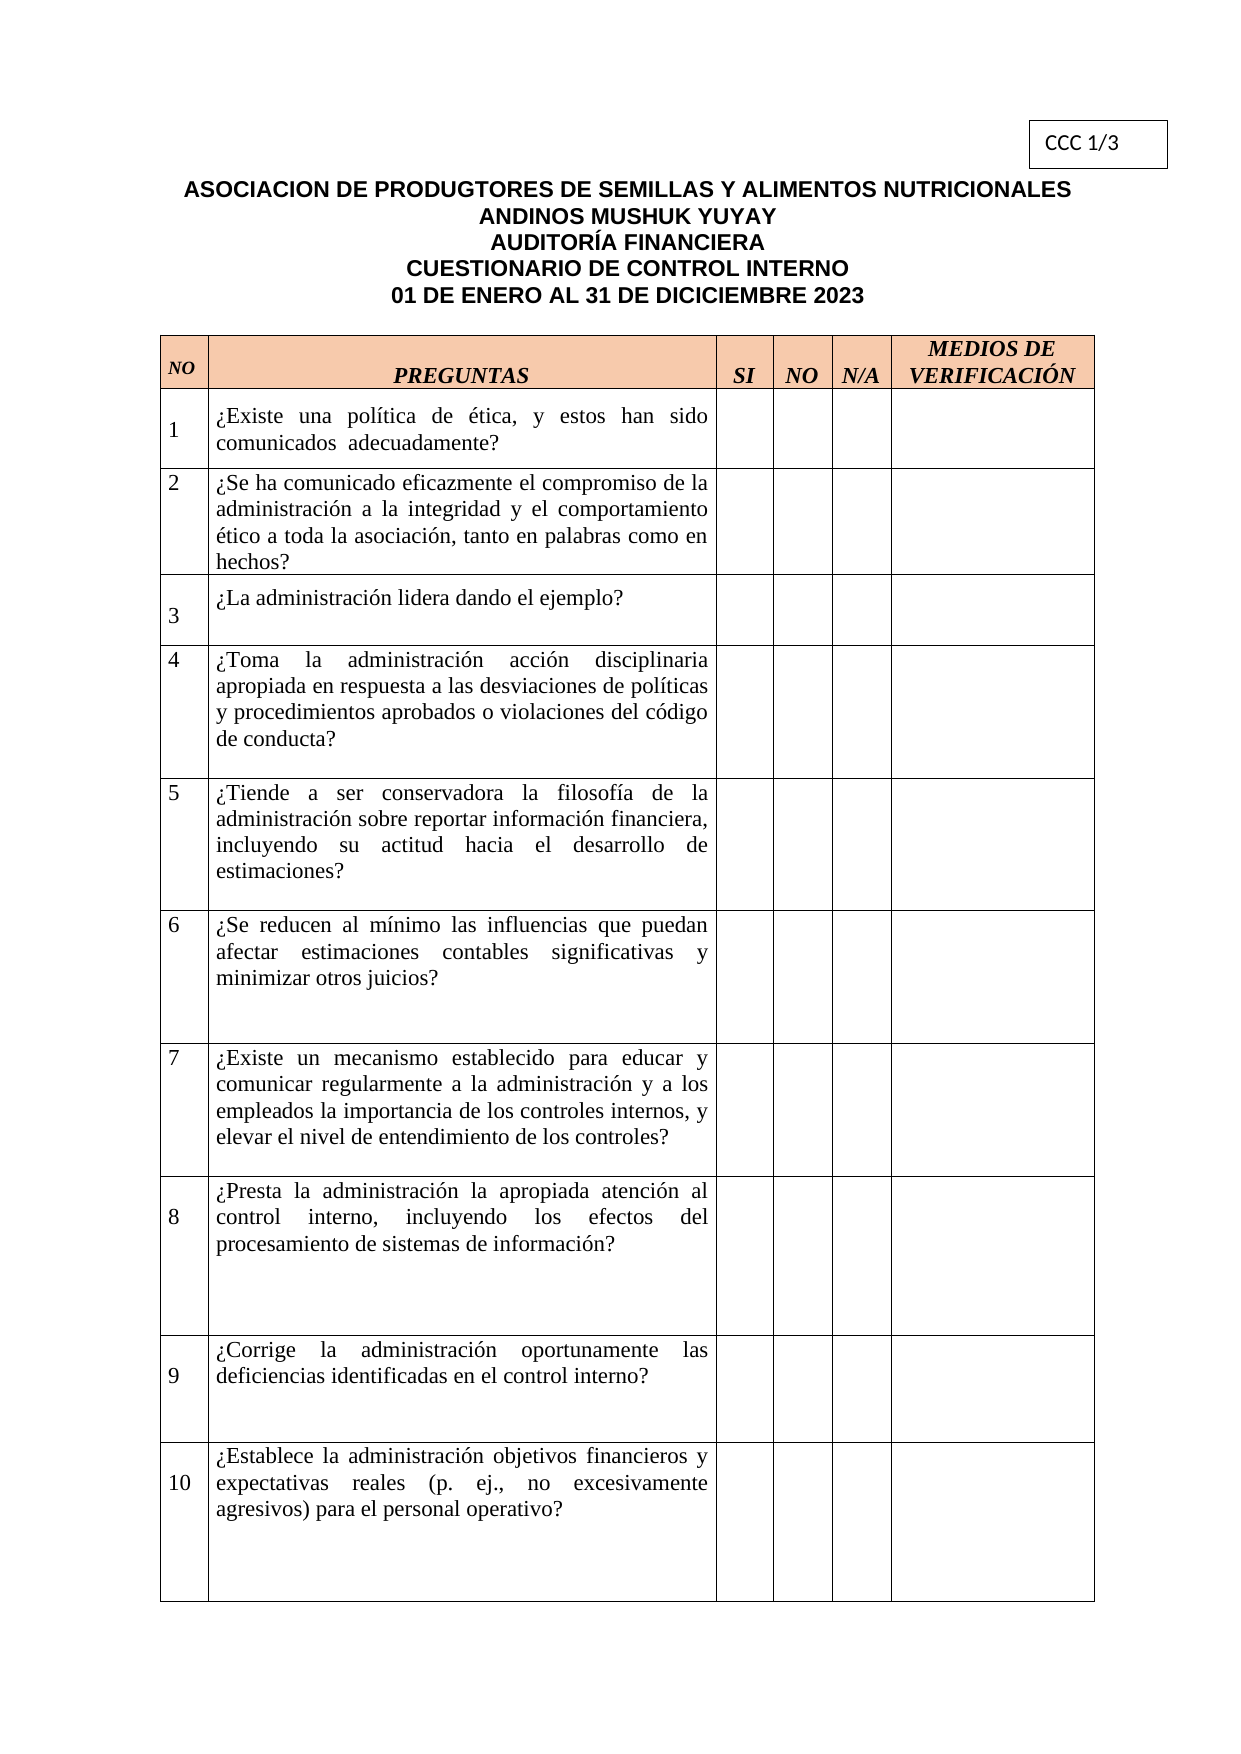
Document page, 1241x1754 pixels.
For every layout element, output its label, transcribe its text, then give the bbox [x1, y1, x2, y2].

table_cell [833, 1177, 891, 1335]
table_cell ¿Toma la administración acción disciplinaria apropiada en respuesta a las desviaciones de políticas y procedimientos aprobados o violaciones del código de conducta? [209, 646, 716, 777]
table_cell [833, 646, 891, 777]
table_cell [892, 1044, 1094, 1176]
table_cell 9 [161, 1336, 208, 1442]
table_cell 10 [161, 1443, 208, 1601]
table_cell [209, 1443, 716, 1601]
table_cell [892, 575, 1094, 645]
table_cell [833, 469, 891, 574]
table_header PREGUNTAS [209, 336, 716, 388]
table_cell [774, 779, 832, 910]
table_cell 3 [161, 575, 208, 645]
text CUESTIONARIO DE CONTROL INTERNO [162, 255, 1093, 282]
table_header N/A [833, 336, 891, 388]
table_cell ¿Existe un mecanismo establecido para educar y comunicar regularmente a la administración y a los empleados la importancia de los controles internos, y elevar el nivel de entendimiento de los controles? [209, 1044, 716, 1176]
table_cell [717, 389, 773, 468]
table_cell [833, 1044, 891, 1176]
table_cell ¿Existe una política de ética, y estos han sido comunicados adecuadamente? [209, 389, 716, 468]
table_cell [717, 1443, 773, 1601]
table_cell 5 [161, 779, 208, 910]
table_cell [774, 389, 832, 468]
table_cell [833, 1443, 891, 1601]
table_cell [833, 779, 891, 910]
table_cell [892, 389, 1094, 468]
table_cell [892, 646, 1094, 777]
table_cell 6 [161, 911, 208, 1043]
table_cell [774, 575, 832, 645]
table_cell 2 [161, 469, 208, 574]
table_cell [833, 911, 891, 1043]
table_cell ¿Se reducen al mínimo las influencias que puedan afectar estimaciones contables significativas y minimizar otros juicios? [209, 911, 716, 1043]
table_cell ¿Presta la administración la apropiada atención al control interno, incluyendo los efectos del procesamiento de sistemas de información? [209, 1177, 716, 1335]
table_cell ¿Se ha comunicado eficazmente el compromiso de la administración a la integridad y el comportamiento ético a toda la asociación, tanto en palabras como en hechos? [209, 469, 716, 574]
table_cell [892, 1177, 1094, 1335]
table_cell ¿Tiende a ser conservadora la filosofía de la administración sobre reportar información financiera, incluyendo su actitud hacia el desarrollo de estimaciones? [209, 779, 716, 910]
table_cell [774, 1044, 832, 1176]
table_cell [774, 1336, 832, 1442]
table_cell [717, 469, 773, 574]
table_cell [833, 389, 891, 468]
text 01 DE ENERO AL 31 DE DICICIEMBRE 2023 [162, 282, 1093, 308]
table_cell 8 [161, 1177, 208, 1335]
table_cell [717, 1177, 773, 1335]
table_cell [833, 575, 891, 645]
table_cell ¿La administración lidera dando el ejemplo? [209, 575, 716, 645]
table_cell [892, 779, 1094, 910]
table_cell 4 [161, 646, 208, 777]
table_cell [774, 1177, 832, 1335]
table_cell [774, 469, 832, 574]
table_cell [717, 1044, 773, 1176]
text AUDITORÍA FINANCIERA [162, 229, 1093, 255]
table_header SI [717, 336, 773, 388]
table_cell [833, 1336, 891, 1442]
text ASOCIACION DE PRODUGTORES DE SEMILLAS Y ALIMENTOS NUTRICIONALES ANDINOS MUSHUK YUYAY [162, 176, 1093, 229]
table_cell [774, 1443, 832, 1601]
table_cell [717, 911, 773, 1043]
table_cell [717, 575, 773, 645]
table_cell [717, 1336, 773, 1442]
table_cell [892, 911, 1094, 1043]
table_cell [892, 469, 1094, 574]
table_header NO [161, 336, 208, 388]
table_cell [774, 646, 832, 777]
table_header MEDIOS DE VERIFICACIÓN [892, 336, 1094, 388]
table_cell [892, 1443, 1094, 1601]
table_cell [717, 646, 773, 777]
table_cell [717, 779, 773, 910]
table_cell 1 [161, 389, 208, 468]
table_cell [774, 911, 832, 1043]
table_cell ¿Corrige la administración oportunamente las deficiencias identificadas en el control interno? [209, 1336, 716, 1442]
table_cell [892, 1336, 1094, 1442]
table_header NO [774, 336, 832, 388]
table_cell 7 [161, 1044, 208, 1176]
